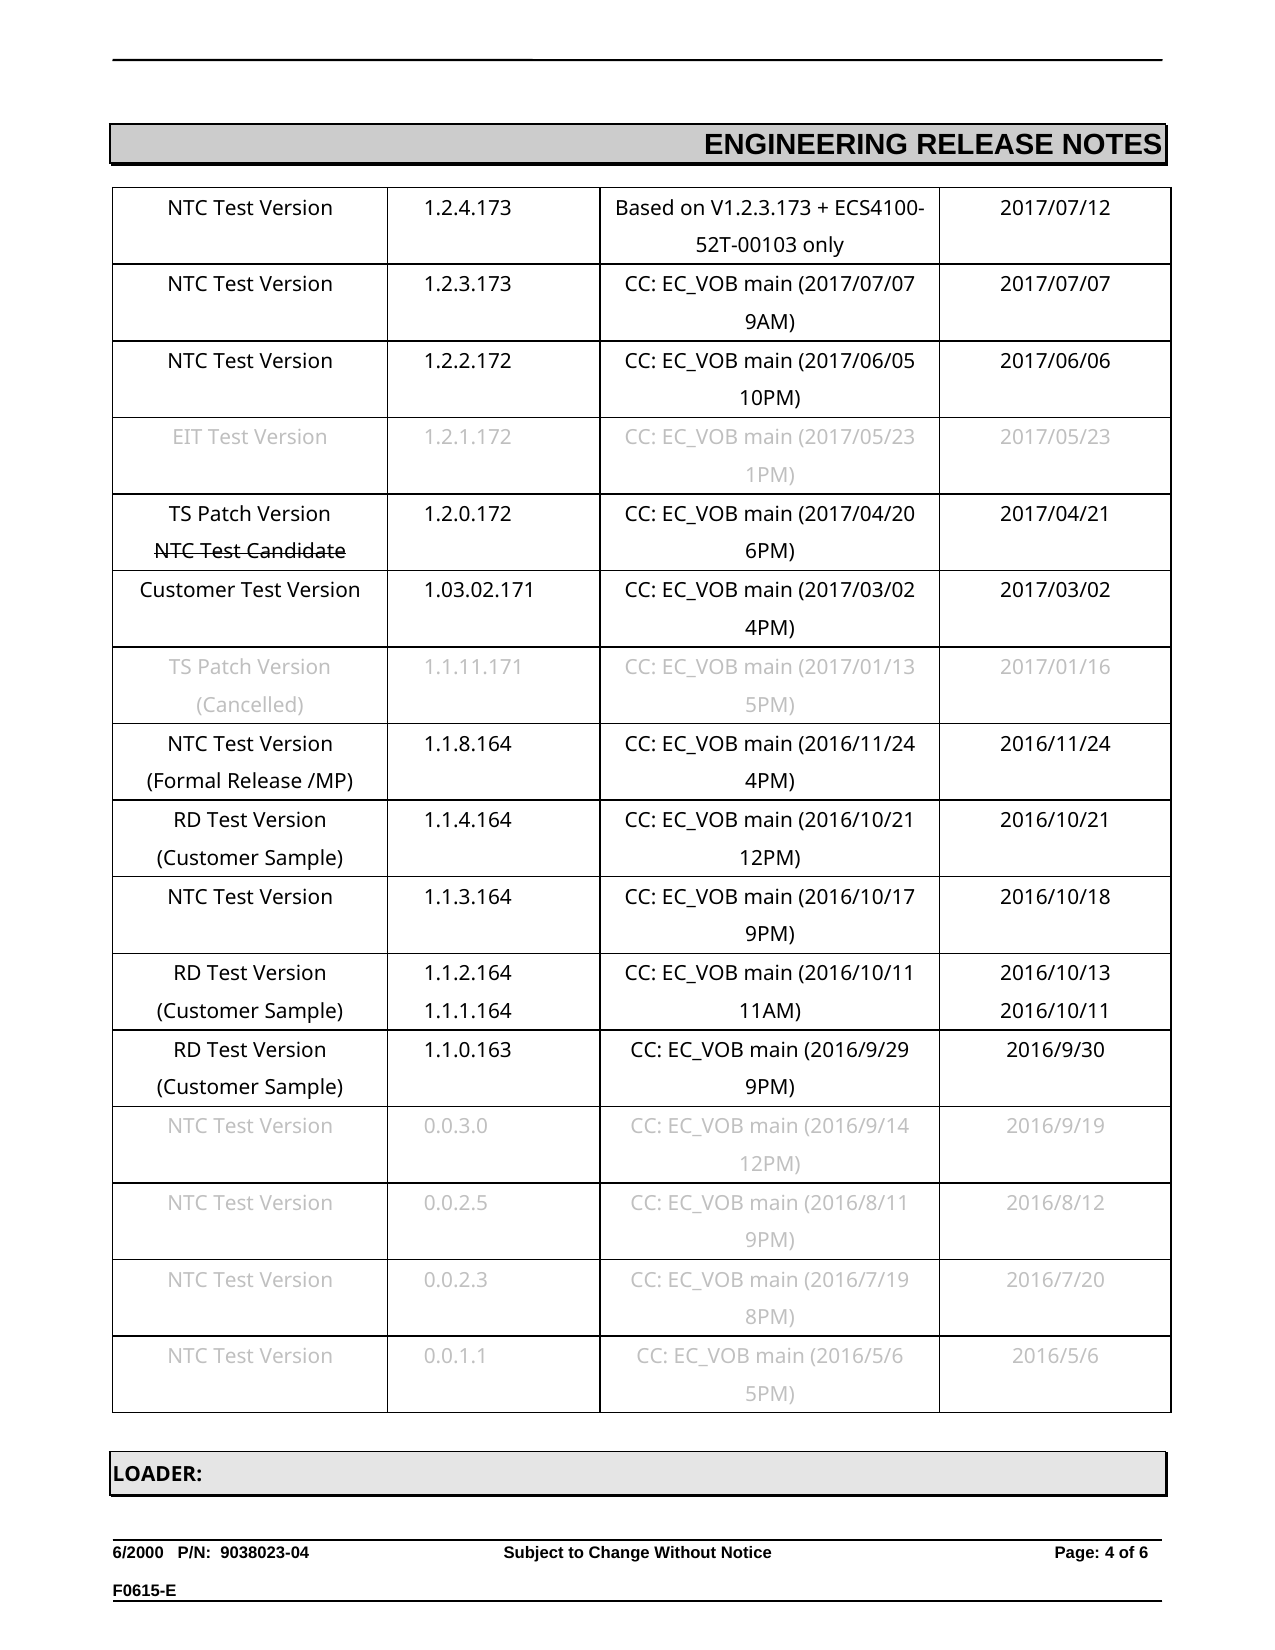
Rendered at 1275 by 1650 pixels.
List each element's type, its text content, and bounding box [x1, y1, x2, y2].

table_cell NTC Test Version [113, 188, 387, 263]
table_cell 1.2.3.173 [388, 265, 599, 340]
table_cell 1.2.1.172 [388, 418, 599, 493]
table_cell NTC Test Version [113, 1260, 387, 1335]
table_cell 1.1.3.164 [388, 877, 599, 952]
table_cell NTC Test Version [113, 1107, 387, 1182]
table_cell CC: EC_VOB main (2017/01/13 5PM) [601, 648, 939, 723]
table_cell 2016/9/30 [940, 1031, 1170, 1106]
table_cell 2016/5/6 [940, 1337, 1170, 1412]
table_cell 0.0.3.0 [388, 1107, 599, 1182]
table_cell 1.1.11.171 [388, 648, 599, 723]
table_cell CC: EC_VOB main (2017/03/02 4PM) [601, 571, 939, 646]
table_cell CC: EC_VOB main (2016/9/29 9PM) [601, 1031, 939, 1106]
table_cell 0.0.2.3 [388, 1260, 599, 1335]
table_cell CC: EC_VOB main (2017/06/05 10PM) [601, 342, 939, 416]
table_cell 2016/8/12 [940, 1184, 1170, 1259]
table_cell CC: EC_VOB main (2016/7/19 8PM) [601, 1260, 939, 1335]
table_cell CC: EC_VOB main (2016/10/11 11AM) [601, 954, 939, 1029]
table_cell 1.1.0.163 [388, 1031, 599, 1106]
table_cell 1.1.2.164 1.1.1.164 [388, 954, 599, 1029]
table_cell RD Test Version (Customer Sample) [113, 801, 387, 876]
table_cell 1.2.0.172 [388, 495, 599, 569]
table_cell 1.1.4.164 [388, 801, 599, 876]
table_cell CC: EC_VOB main (2016/9/14 12PM) [601, 1107, 939, 1182]
table_cell 2017/01/16 [940, 648, 1170, 723]
table_cell CC: EC_VOB main (2017/05/23 1PM) [601, 418, 939, 493]
table_cell 0.0.2.5 [388, 1184, 599, 1259]
table_cell RD Test Version (Customer Sample) [113, 1031, 387, 1106]
table_cell EIT Test Version [113, 418, 387, 493]
table_cell CC: EC_VOB main (2016/5/6 5PM) [601, 1337, 939, 1412]
table_cell NTC Test Version (Formal Release /MP) [113, 724, 387, 799]
table_cell TS Patch Version NTC Test Candidate [113, 495, 387, 569]
table_cell 1.1.8.164 [388, 724, 599, 799]
table_cell 2017/07/07 [940, 265, 1170, 340]
table_cell 1.03.02.171 [388, 571, 599, 646]
table_cell Customer Test Version [113, 571, 387, 646]
table_cell 2017/03/02 [940, 571, 1170, 646]
table_cell 2016/10/21 [940, 801, 1170, 876]
table_cell CC: EC_VOB main (2016/10/17 9PM) [601, 877, 939, 952]
table_cell NTC Test Version [113, 877, 387, 952]
table_cell 2017/05/23 [940, 418, 1170, 493]
table_cell Based on V1.2.3.173 + ECS4100-52T-00103 only [601, 188, 939, 263]
table_cell 2017/04/21 [940, 495, 1170, 569]
table_cell 2016/10/13 2016/10/11 [940, 954, 1170, 1029]
table_cell 1.2.4.173 [388, 188, 599, 263]
table_cell NTC Test Version [113, 1184, 387, 1259]
table_cell NTC Test Version [113, 342, 387, 416]
table_cell 2017/07/12 [940, 188, 1170, 263]
table_cell 1.2.2.172 [388, 342, 599, 416]
table_cell 2016/9/19 [940, 1107, 1170, 1182]
table_cell NTC Test Version [113, 1337, 387, 1412]
table_cell CC: EC_VOB main (2017/04/20 6PM) [601, 495, 939, 569]
table_cell CC: EC_VOB main (2016/8/11 9PM) [601, 1184, 939, 1259]
table_cell CC: EC_VOB main (2017/07/07 9AM) [601, 265, 939, 340]
table_cell 2016/10/18 [940, 877, 1170, 952]
table_cell TS Patch Version (Cancelled) [113, 648, 387, 723]
table_cell 2016/7/20 [940, 1260, 1170, 1335]
text LOADER: [111, 1452, 1165, 1494]
table_cell 2017/06/06 [940, 342, 1170, 416]
table_cell 0.0.1.1 [388, 1337, 599, 1412]
table_cell CC: EC_VOB main (2016/11/24 4PM) [601, 724, 939, 799]
table_cell NTC Test Version [113, 265, 387, 340]
table_cell 2016/11/24 [940, 724, 1170, 799]
table_cell CC: EC_VOB main (2016/10/21 12PM) [601, 801, 939, 876]
table_cell RD Test Version (Customer Sample) [113, 954, 387, 1029]
